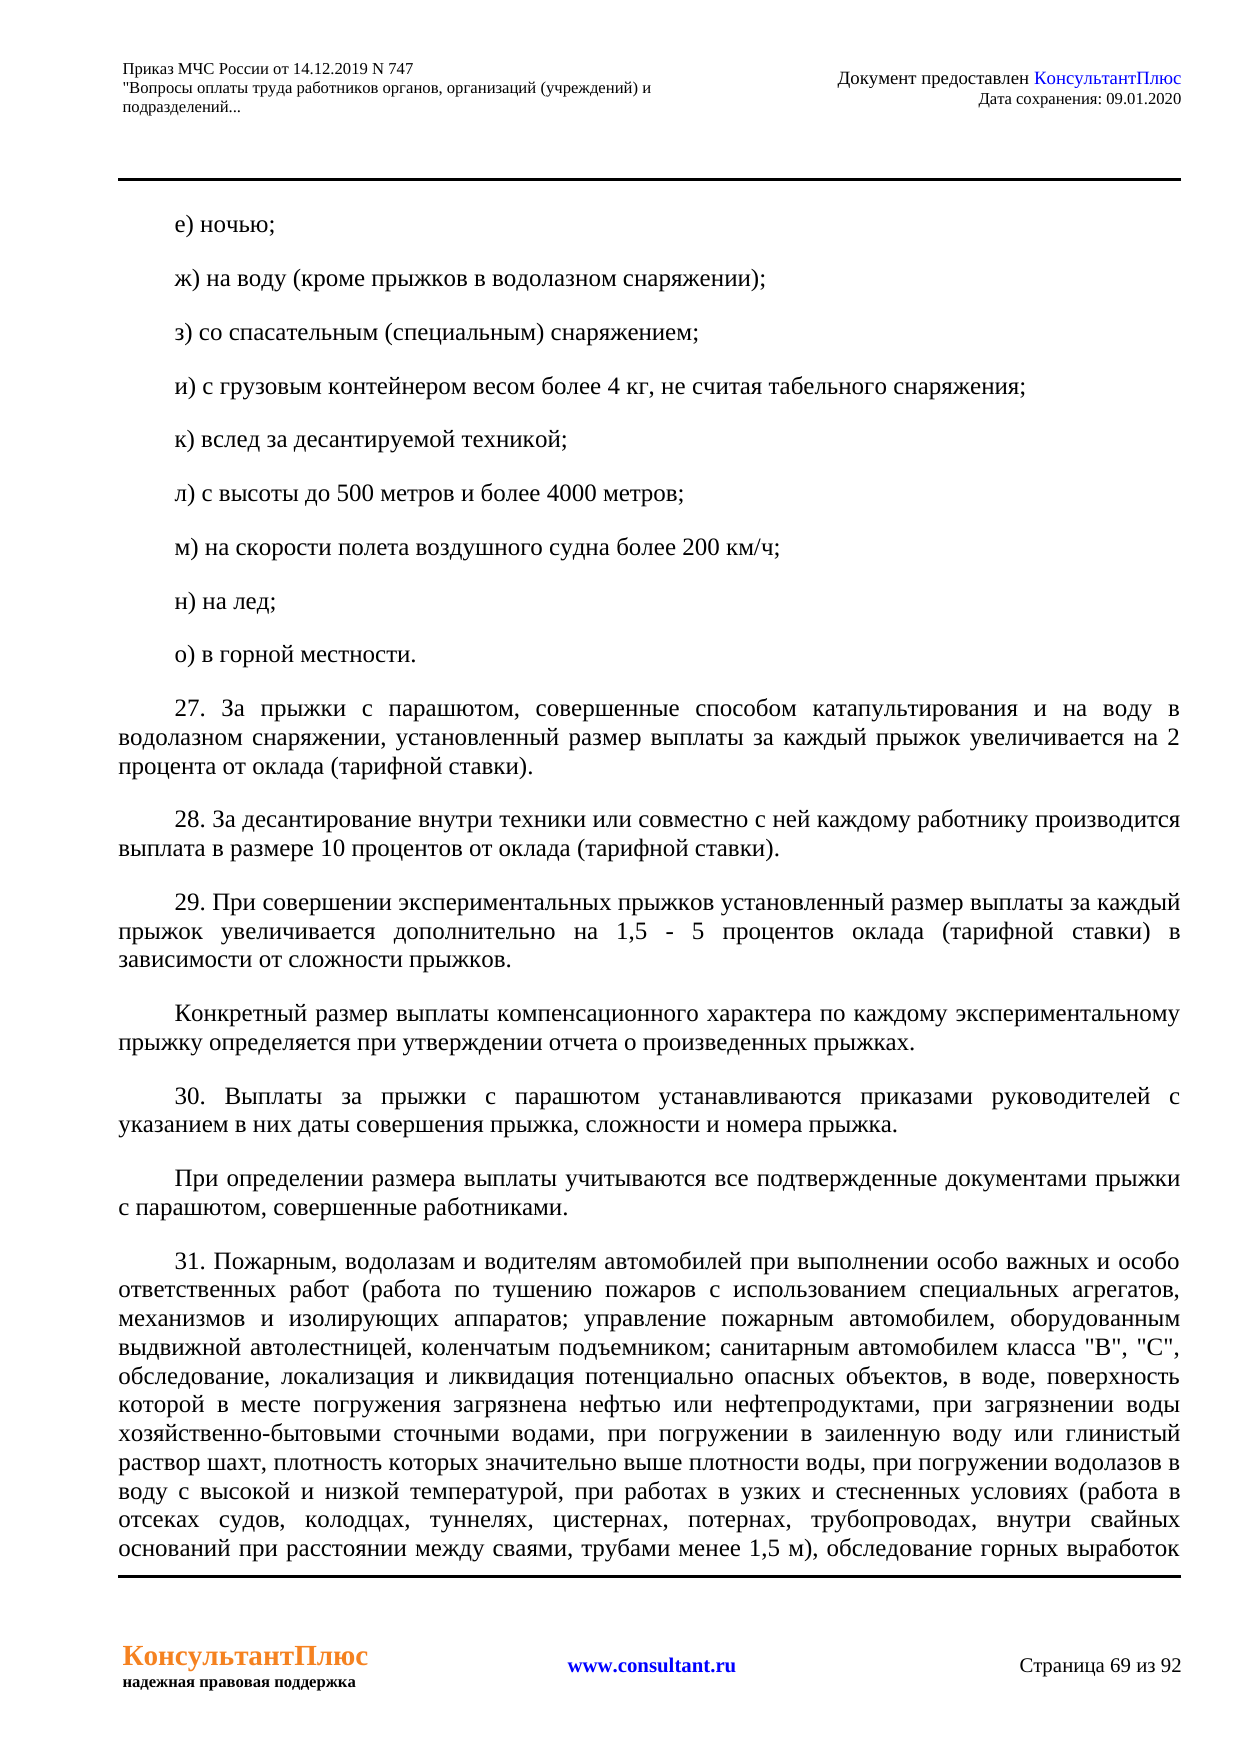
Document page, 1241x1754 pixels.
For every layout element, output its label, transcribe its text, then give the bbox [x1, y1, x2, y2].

text м) на скорости полета воздушного судна более 200 км/ч; [118, 532, 1181, 561]
text к) вслед за десантируемой техникой; [118, 424, 1181, 453]
text ж) на воду (кроме прыжков в водолазном снаряжении); [118, 263, 1181, 292]
text 29. При совершении экспериментальных прыжков установленный размер выплаты за каждый прыжок увеличивается дополнительно на 1,5 - 5 процентов оклада (тарифной ставки) в зависимости от сложности прыжков. [118, 887, 1181, 973]
text 30. Выплаты за прыжки с парашютом устанавливаются приказами руководителей с указанием в них даты совершения прыжка, сложности и номера прыжка. [118, 1081, 1181, 1138]
text з) со спасательным (специальным) снаряжением; [118, 317, 1181, 346]
text 27. За прыжки с парашютом, совершенные способом катапультирования и на воду в водолазном снаряжении, установленный размер выплаты за каждый прыжок увеличивается на 2 процента от оклада (тарифной ставки). [118, 693, 1181, 779]
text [118, 1246, 1181, 1562]
text е) ночью; [118, 209, 1181, 238]
text о) в горной местности. [118, 639, 1181, 668]
text При определении размера выплаты учитываются все подтвержденные документами прыжки с парашютом, совершенные работниками. [118, 1163, 1181, 1221]
text 28. За десантирование внутри техники или совместно с ней каждому работнику производится выплата в размере 10 процентов от оклада (тарифной ставки). [118, 804, 1181, 862]
text Конкретный размер выплаты компенсационного характера по каждому экспериментальному прыжку определяется при утверждении отчета о произведенных прыжках. [118, 998, 1181, 1056]
text и) с грузовым контейнером весом более 4 кг, не считая табельного снаряжения; [118, 371, 1181, 399]
text н) на лед; [118, 586, 1181, 614]
text л) с высоты до 500 метров и более 4000 метров; [118, 478, 1181, 507]
